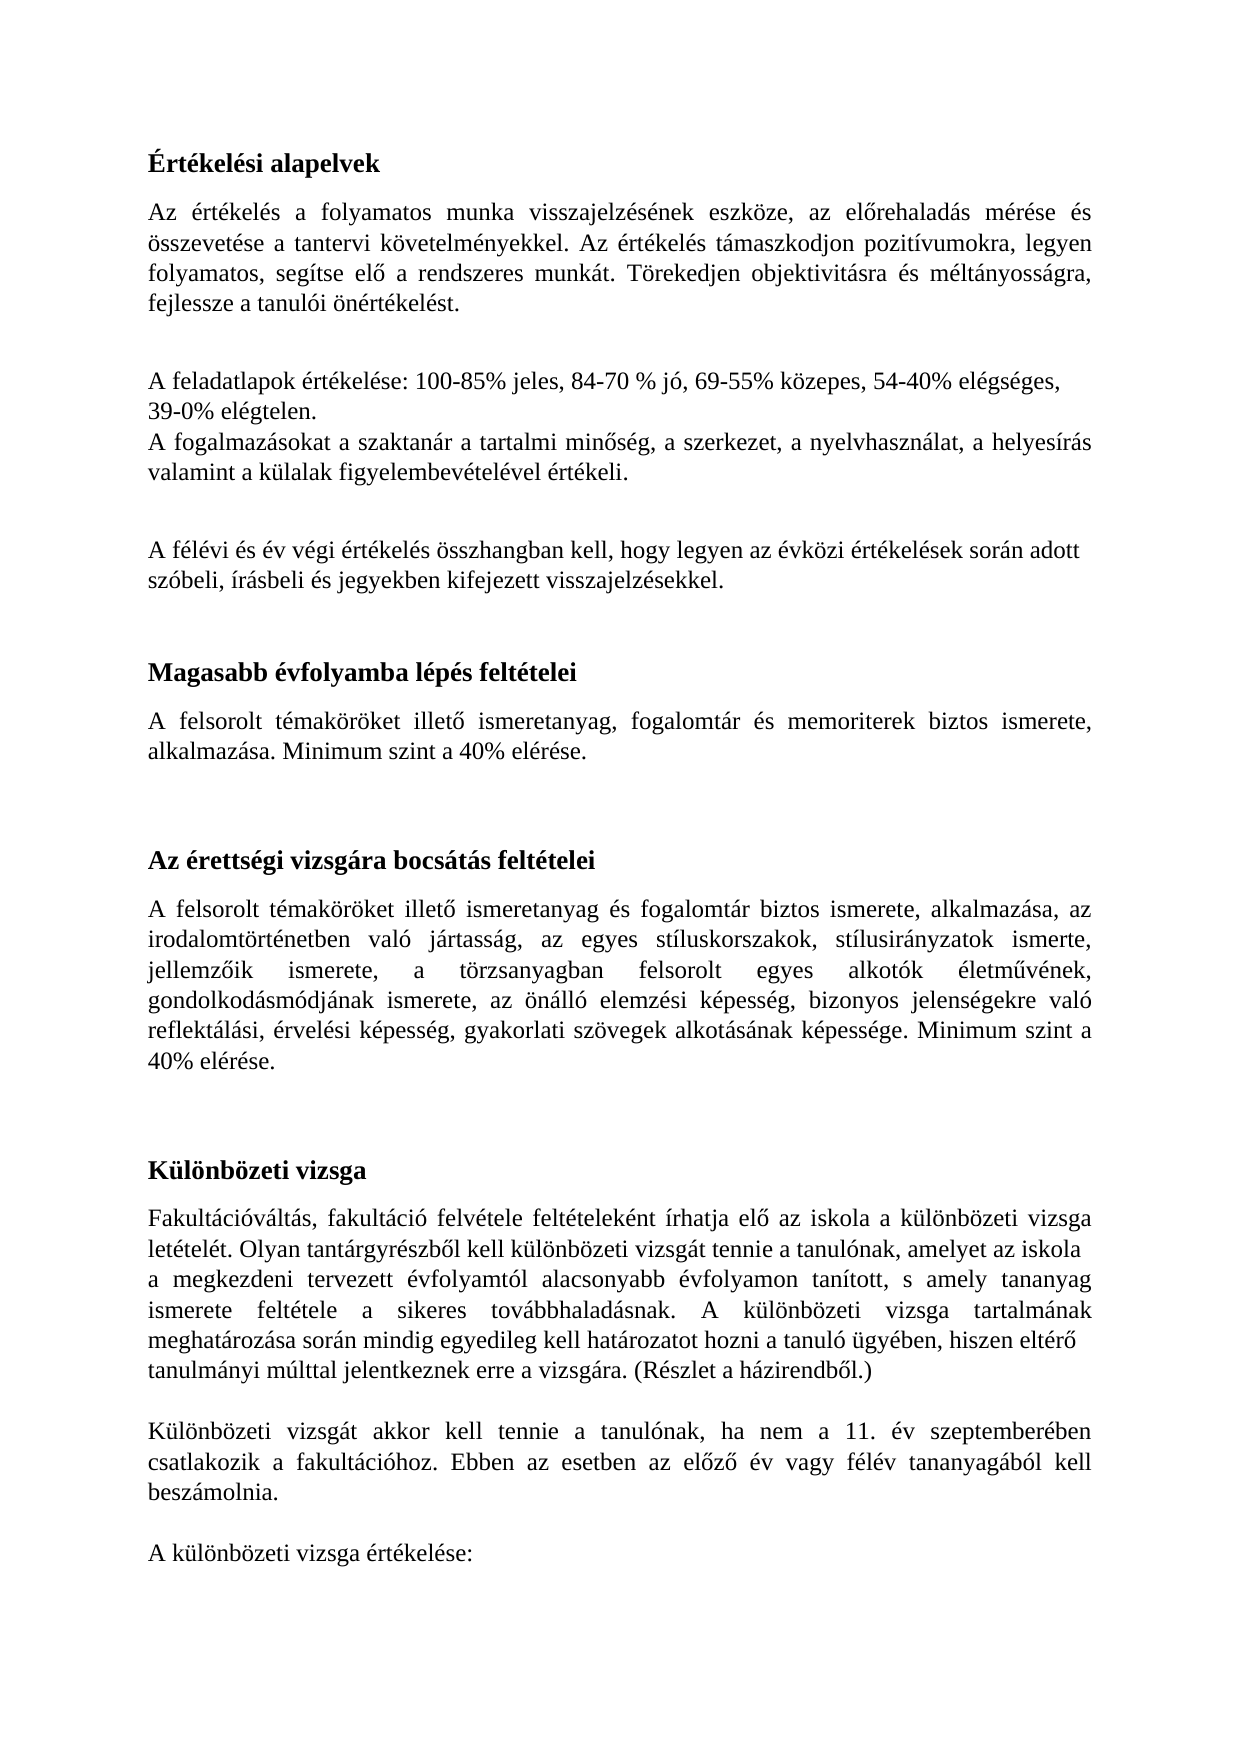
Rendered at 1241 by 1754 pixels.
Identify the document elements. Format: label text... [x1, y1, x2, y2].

text A felsorolt témaköröket illető ismeretanyag, fogalomtár és memoriterek biztos ismerete, alkalmazása. Minimum szint a 40% elérése. [148, 706, 1093, 765]
text 39-0% elégtelen. [148, 396, 1093, 425]
text A feladatlapok értékelése: 100-85% jeles, 84-70 % jó, 69-55% közepes, 54-40% elégséges, [148, 366, 1093, 395]
text Különbözeti vizsga [148, 1154, 1093, 1185]
text Az értékelés a folyamatos munka visszajelzésének eszköze, az előrehaladás mérése és összevetése a tantervi követelményekkel. Az értékelés támaszkodjon pozitívumokra, legyen folyamatos, segítse elő a rendszeres munkát. Törekedjen objektivitásra és méltányosságra, fejlessze a tanulói önértékelést. [148, 197, 1093, 317]
text A félévi és év végi értékelés összhangban kell, hogy legyen az évközi értékelések során adott [148, 535, 1152, 563]
text szóbeli, írásbeli és jegyekben kifejezett visszajelzésekkel. [148, 565, 1152, 594]
text A különbözeti vizsga értékelése: [148, 1538, 1093, 1567]
text a megkezdeni tervezett évfolyamtól alacsonyabb évfolyamon tanított, s amely tananyag ismerete feltétele a sikeres továbbhaladásnak. A különbözeti vizsga tartalmának meghatározása során mindig egyedileg kell határozatot hozni a tanuló ügyében, hiszen eltérő [148, 1264, 1093, 1354]
text Magasabb évfolyamba lépés feltételei [148, 656, 1093, 687]
text A fogalmazásokat a szaktanár a tartalmi minőség, a szerkezet, a nyelvhasználat, a helyesírás valamint a külalak figyelembevételével értékeli. [148, 427, 1093, 486]
text Fakultációváltás, fakultáció felvétele feltételeként írhatja elő az iskola a különbözeti vizsga letételét. Olyan tantárgyrészből kell különbözeti vizsgát tennie a tanulónak, amelyet az iskola [148, 1203, 1093, 1263]
text A felsorolt témaköröket illető ismeretanyag és fogalomtár biztos ismerete, alkalmazása, az irodalomtörténetben való jártasság, az egyes stíluskorszakok, stílusirányzatok ismerte, jellemzőik ismerete, a törzsanyagban felsorolt egyes alkotók életművének, gondolkodásmódjának ismerete, az önálló elemzési képesség, bizonyos jelenségekre való reflektálási, érvelési képesség, gyakorlati szövegek alkotásának képessége. Minimum szint a 40% elérése. [148, 894, 1093, 1075]
text Értékelési alapelvek [148, 148, 1093, 179]
text Az érettségi vizsgára bocsátás feltételei [148, 844, 1093, 875]
text tanulmányi múlttal jelentkeznek erre a vizsgára. (Részlet a házirendből.) [148, 1356, 1093, 1384]
text Különbözeti vizsgát akkor kell tennie a tanulónak, ha nem a 11. év szeptemberében csatlakozik a fakultációhoz. Ebben az esetben az előző év vagy félév tananyagából kell beszámolnia. [148, 1416, 1093, 1506]
